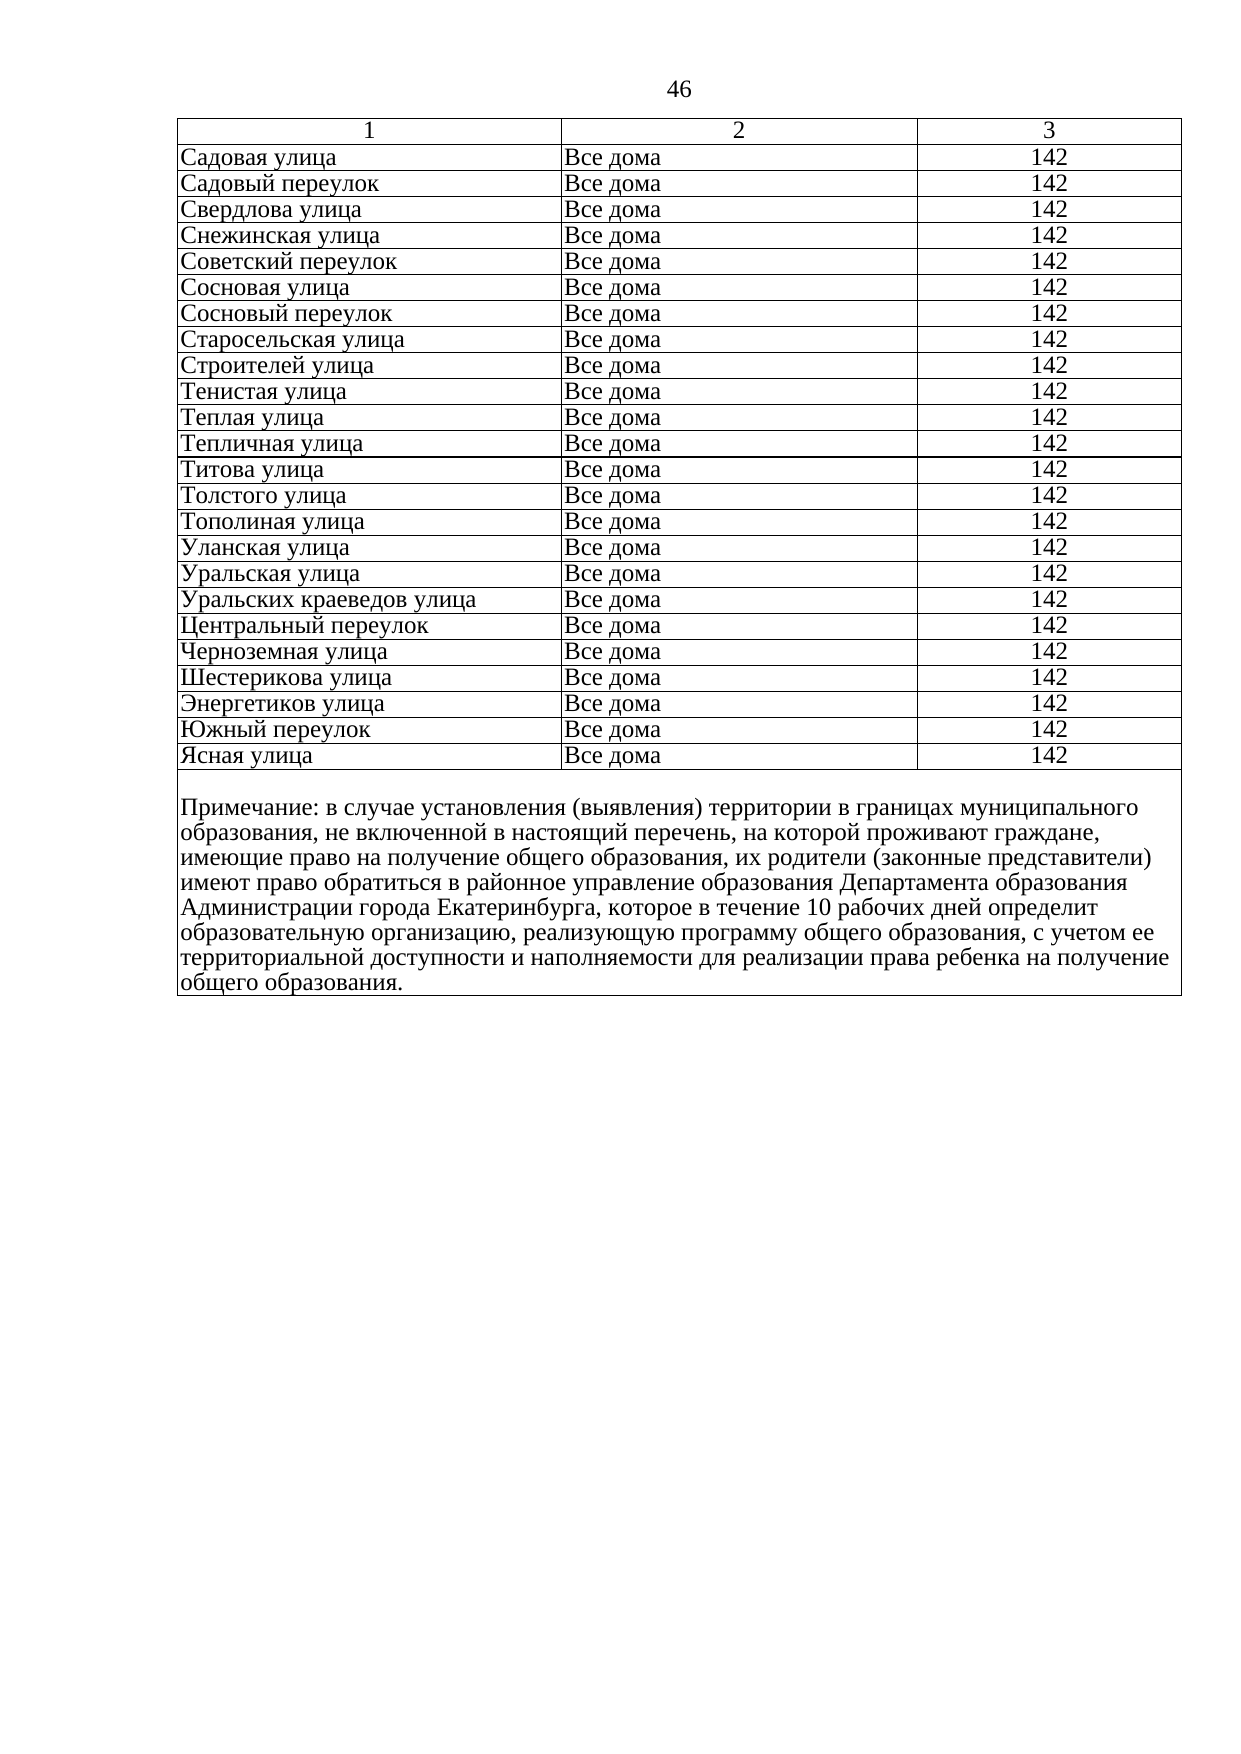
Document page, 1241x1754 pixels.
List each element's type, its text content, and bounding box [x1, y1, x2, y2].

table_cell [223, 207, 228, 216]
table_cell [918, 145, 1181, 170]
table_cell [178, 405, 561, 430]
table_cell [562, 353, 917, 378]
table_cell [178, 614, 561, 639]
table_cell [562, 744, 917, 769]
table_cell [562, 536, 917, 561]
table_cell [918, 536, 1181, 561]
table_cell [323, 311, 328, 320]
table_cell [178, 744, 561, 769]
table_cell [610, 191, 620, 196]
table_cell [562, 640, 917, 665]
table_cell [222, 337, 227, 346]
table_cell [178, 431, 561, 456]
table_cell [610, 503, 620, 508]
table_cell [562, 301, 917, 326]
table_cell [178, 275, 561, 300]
table_header 1 [178, 119, 561, 144]
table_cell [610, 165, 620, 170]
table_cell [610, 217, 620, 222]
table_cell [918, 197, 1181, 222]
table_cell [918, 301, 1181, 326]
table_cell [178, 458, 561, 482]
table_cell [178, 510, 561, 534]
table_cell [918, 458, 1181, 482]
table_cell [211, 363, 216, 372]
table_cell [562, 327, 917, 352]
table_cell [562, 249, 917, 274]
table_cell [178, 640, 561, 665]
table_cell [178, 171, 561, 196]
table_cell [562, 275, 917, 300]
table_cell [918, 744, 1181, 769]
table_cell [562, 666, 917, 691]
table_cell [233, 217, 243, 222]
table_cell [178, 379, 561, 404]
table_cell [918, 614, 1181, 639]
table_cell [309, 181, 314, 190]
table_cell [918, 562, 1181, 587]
table_header 3 [918, 119, 1181, 144]
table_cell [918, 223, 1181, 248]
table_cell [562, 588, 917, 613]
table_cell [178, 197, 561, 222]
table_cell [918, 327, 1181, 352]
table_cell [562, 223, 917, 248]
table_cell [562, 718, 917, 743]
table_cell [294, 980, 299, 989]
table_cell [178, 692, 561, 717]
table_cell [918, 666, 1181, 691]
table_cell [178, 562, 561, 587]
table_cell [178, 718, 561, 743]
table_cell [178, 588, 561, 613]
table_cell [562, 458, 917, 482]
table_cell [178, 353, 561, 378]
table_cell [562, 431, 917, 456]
table_header 2 [562, 119, 917, 144]
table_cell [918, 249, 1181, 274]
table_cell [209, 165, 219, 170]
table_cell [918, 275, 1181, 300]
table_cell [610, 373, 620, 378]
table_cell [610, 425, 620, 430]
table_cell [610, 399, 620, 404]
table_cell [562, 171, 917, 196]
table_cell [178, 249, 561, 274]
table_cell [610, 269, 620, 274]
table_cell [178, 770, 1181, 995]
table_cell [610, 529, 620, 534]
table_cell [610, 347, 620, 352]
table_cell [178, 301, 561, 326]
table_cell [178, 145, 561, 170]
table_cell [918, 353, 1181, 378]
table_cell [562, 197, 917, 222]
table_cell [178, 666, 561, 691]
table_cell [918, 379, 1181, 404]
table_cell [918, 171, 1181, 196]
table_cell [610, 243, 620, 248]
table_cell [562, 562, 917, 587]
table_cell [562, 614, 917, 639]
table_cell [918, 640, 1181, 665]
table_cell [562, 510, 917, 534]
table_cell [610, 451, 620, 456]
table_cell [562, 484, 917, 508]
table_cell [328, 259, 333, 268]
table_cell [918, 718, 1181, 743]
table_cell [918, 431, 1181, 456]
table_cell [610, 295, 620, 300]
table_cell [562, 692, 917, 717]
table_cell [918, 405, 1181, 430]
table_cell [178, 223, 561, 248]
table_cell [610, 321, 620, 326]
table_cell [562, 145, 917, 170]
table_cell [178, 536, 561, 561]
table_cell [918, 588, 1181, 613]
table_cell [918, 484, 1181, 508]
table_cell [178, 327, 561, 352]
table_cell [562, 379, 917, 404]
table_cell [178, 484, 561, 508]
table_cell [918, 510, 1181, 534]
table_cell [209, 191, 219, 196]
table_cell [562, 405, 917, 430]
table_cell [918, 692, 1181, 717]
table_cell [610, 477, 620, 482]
